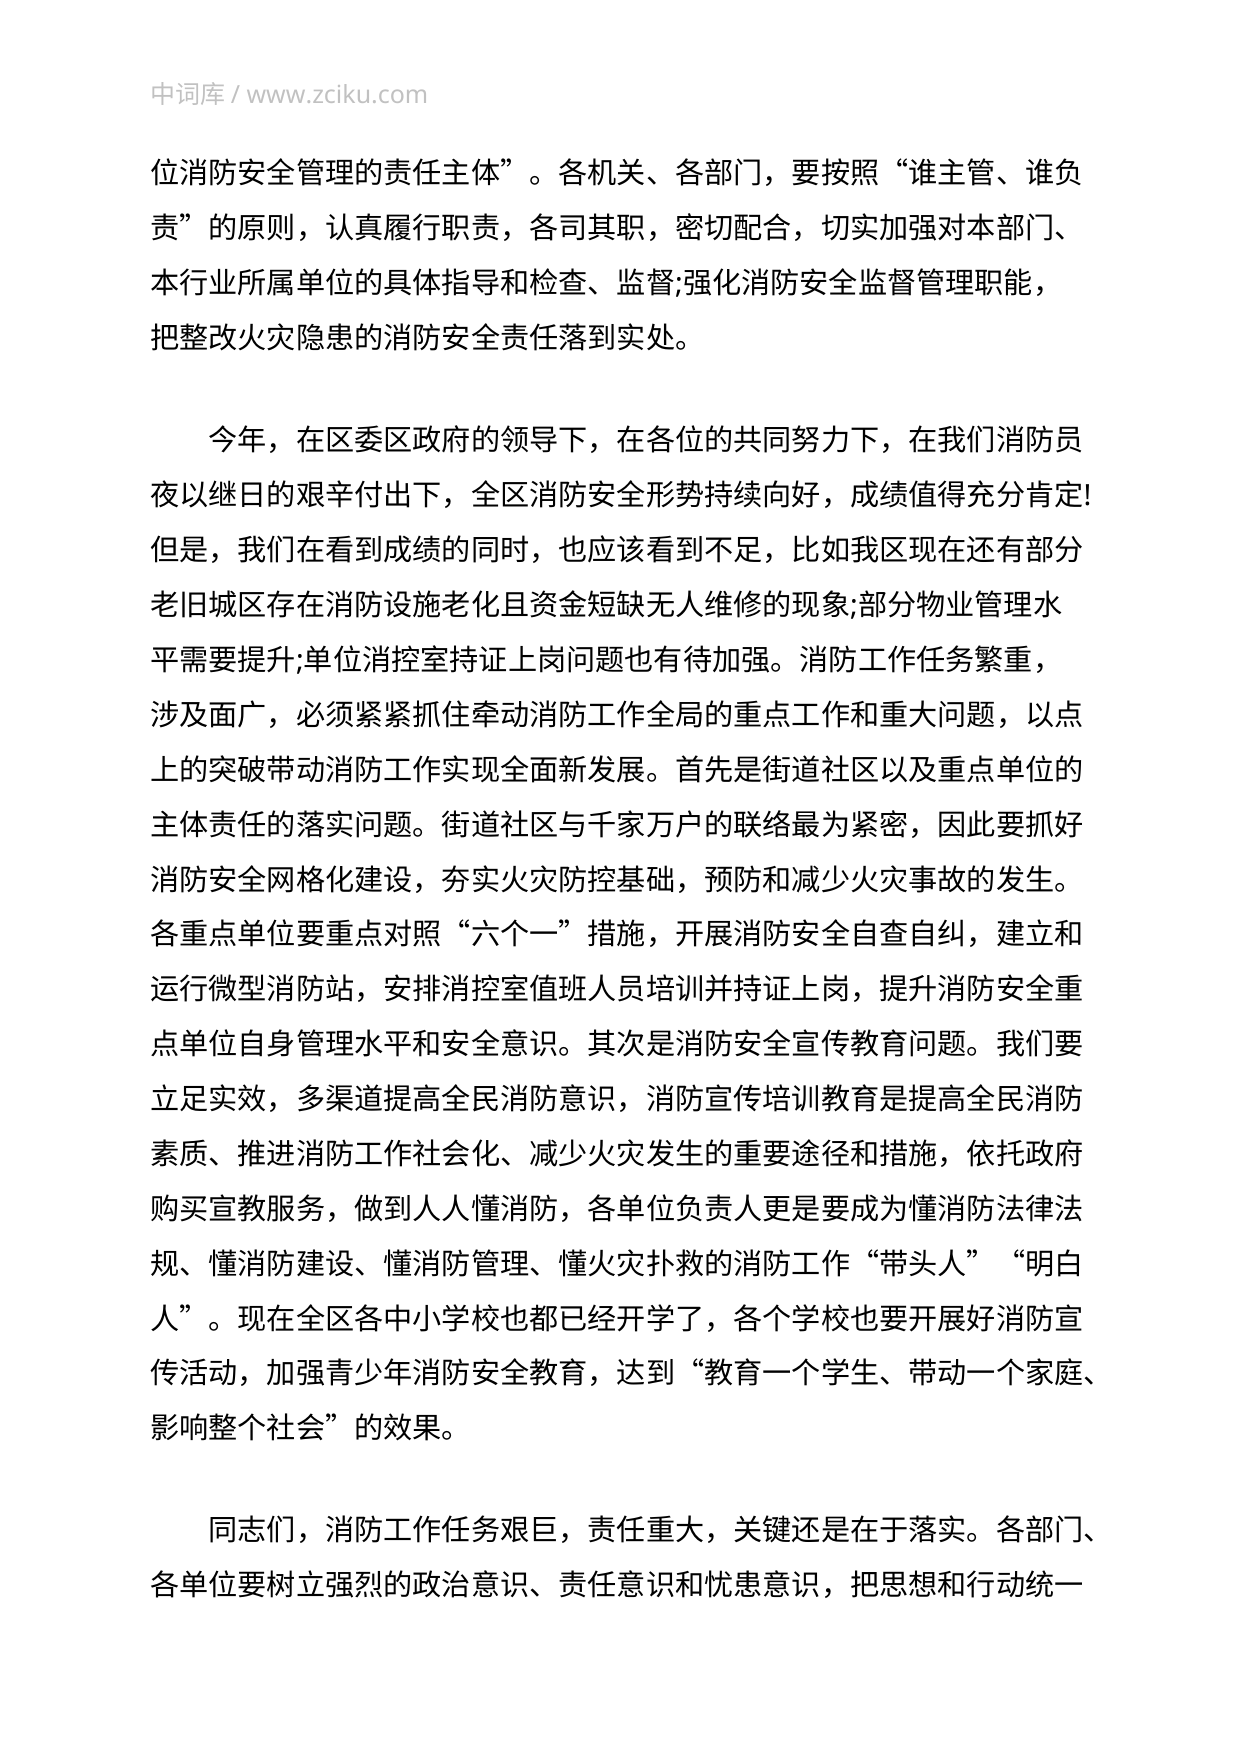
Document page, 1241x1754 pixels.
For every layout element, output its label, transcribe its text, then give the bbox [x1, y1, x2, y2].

text 今年，在区委区政府的领导下，在各位的共同努力下，在我们消防员夜以继日的艰辛付出下，全区消防安全形势持续向好，成绩值得充分肯定!但是，我们在看到成绩的同时，也应该看到不足，比如我区现在还有部分老旧城区存在消防设施老化且资金短缺无人维修的现象;部分物业管理水平需要提升;单位消控室持证上岗问题也有待加强。消防工作任务繁重，涉及面广，必须紧紧抓住牵动消防工作全局的重点工作和重大问题，以点上的突破带动消防工作实现全面新发展。首先是街道社区以及重点单位的主体责任的落实问题。街道社区与千家万户的联络最为紧密，因此要抓好消防安全网格化建设，夯实火灾防控基础，预防和减少火灾事故的发生。各重点单位要重点对照“六个一”措施，开展消防安全自查自纠，建立和运行微型消防站，安排消控室值班人员培训并持证上岗，提升消防安全重点单位自身管理水平和安全意识。其次是消防安全宣传教育问题。我们要立足实效，多渠道提高全民消防意识，消防宣传培训教育是提高全民消防素质、推进消防工作社会化、减少火灾发生的重要途径和措施，依托政府购买宣教服务，做到人人懂消防，各单位负责人更是要成为懂消防法律法规、懂消防建设、懂消防管理、懂火灾扑救的消防工作“带头人”“明白人”。现在全区各中小学校也都已经开学了，各个学校也要开展好消防宣传活动，加强青少年消防安全教育，达到“教育一个学生、带动一个家庭、影响整个社会”的效果。 [150, 417, 1090, 1447]
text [150, 150, 1090, 357]
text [150, 1507, 1090, 1604]
